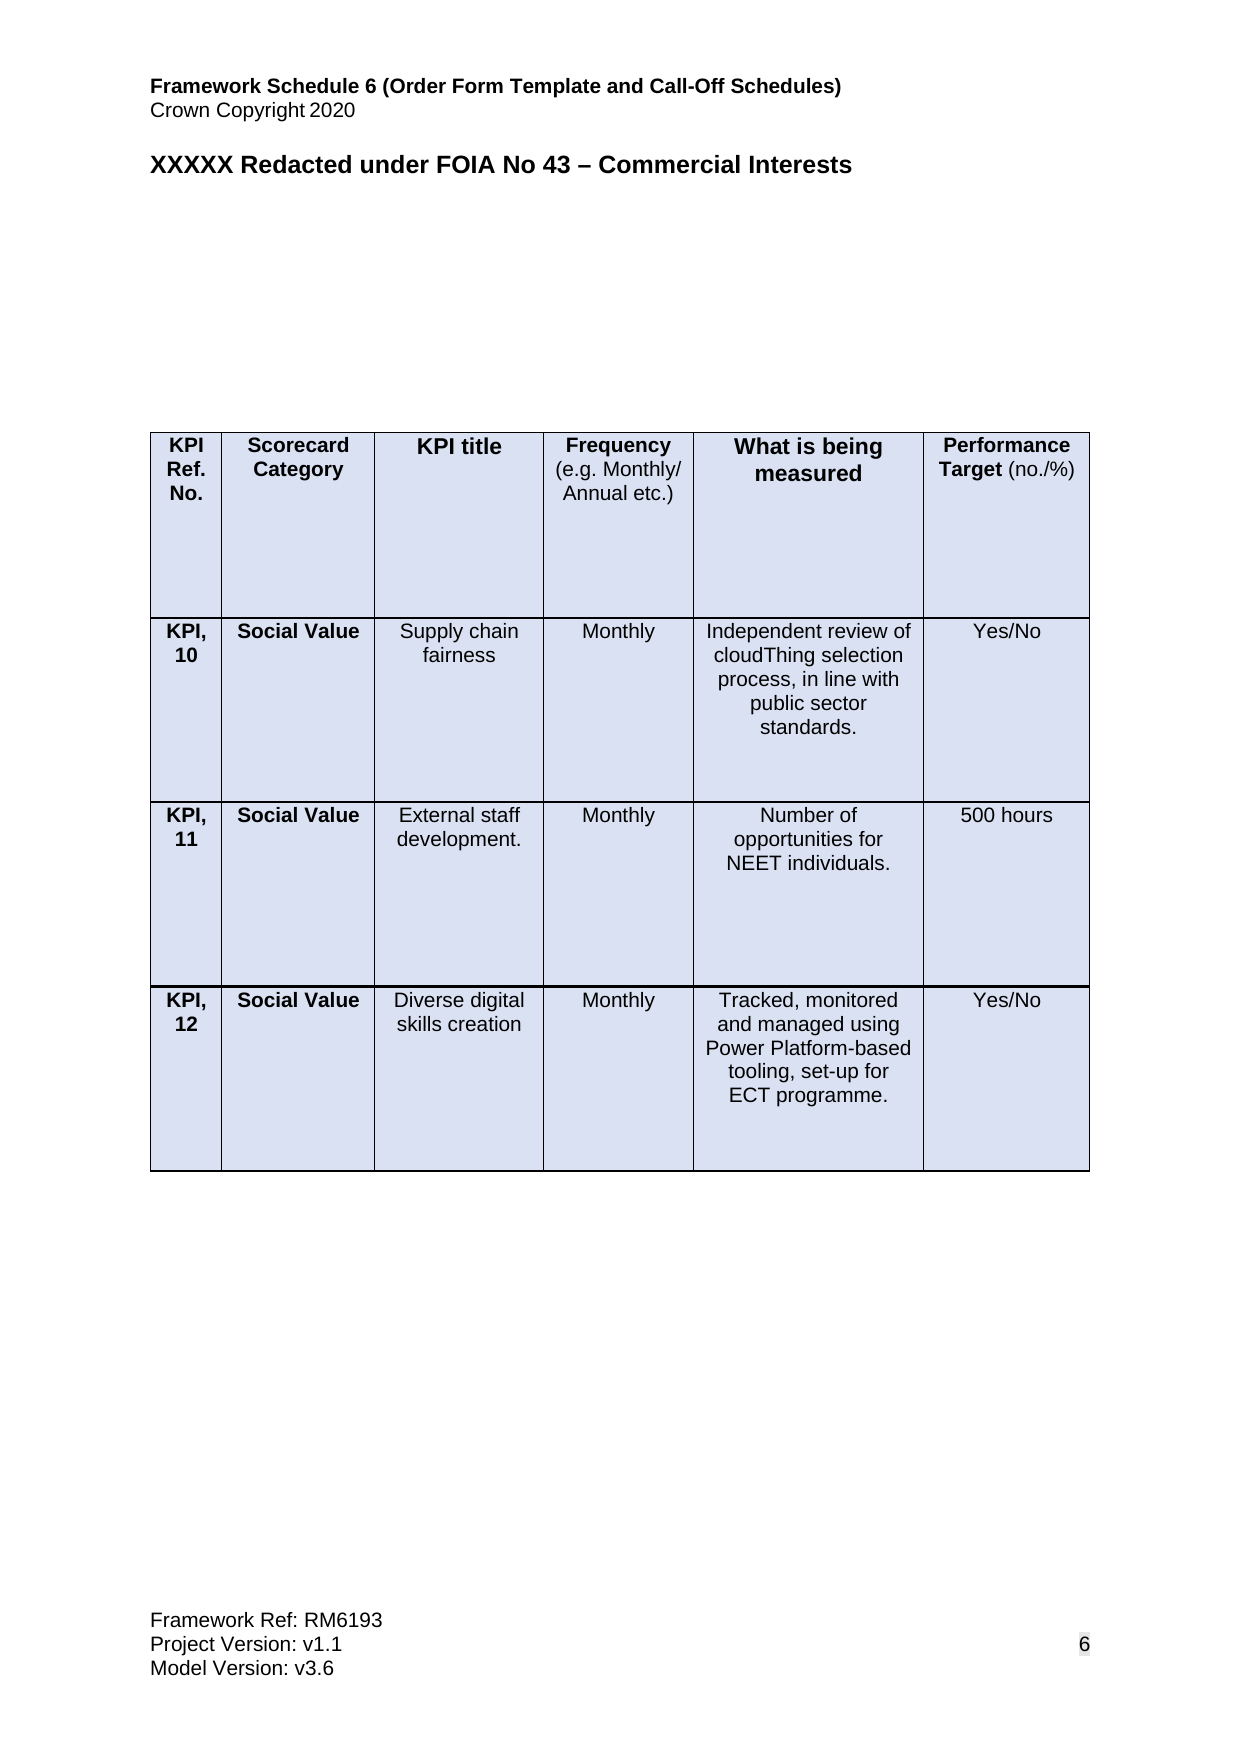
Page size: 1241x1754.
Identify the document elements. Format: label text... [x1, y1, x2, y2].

table_cell Number of opportunities for NEET individuals. [694, 803, 923, 985]
table_cell 500 hours [924, 803, 1089, 985]
table_cell Yes/No [924, 619, 1089, 801]
table_cell Supply chain fairness [375, 619, 543, 801]
text XXXXX Redacted under FOIA No 43 – Commercial Interests [150, 150, 1090, 179]
table_cell Diverse digital skills creation [375, 988, 543, 1170]
table_header Scorecard Category [222, 433, 374, 617]
table_cell KPI,12 [151, 988, 221, 1170]
table_cell Monthly [544, 619, 693, 801]
table_header Performance Target (no./%) [924, 433, 1089, 617]
table_header Frequency (e.g. Monthly/ Annual etc.) [544, 433, 693, 617]
table_cell KPI,10 [151, 619, 221, 801]
table_cell External staff development. [375, 803, 543, 985]
table_header What is being measured [694, 433, 923, 617]
table_cell KPI,11 [151, 803, 221, 985]
table_header KPI Ref. No. [151, 433, 221, 617]
table_header KPI title [375, 433, 543, 617]
table_cell Tracked, monitored and managed using Power Platform-based tooling, set-up for ECT programme. [694, 988, 923, 1170]
table_cell Social Value [222, 803, 374, 985]
table_cell Yes/No [924, 988, 1089, 1170]
table_cell Social Value [222, 988, 374, 1170]
table_cell Independent review of cloudThing selection process, in line with public sector standards. [694, 619, 923, 801]
table_cell Monthly [544, 988, 693, 1170]
table_cell Monthly [544, 803, 693, 985]
table_cell Social Value [222, 619, 374, 801]
